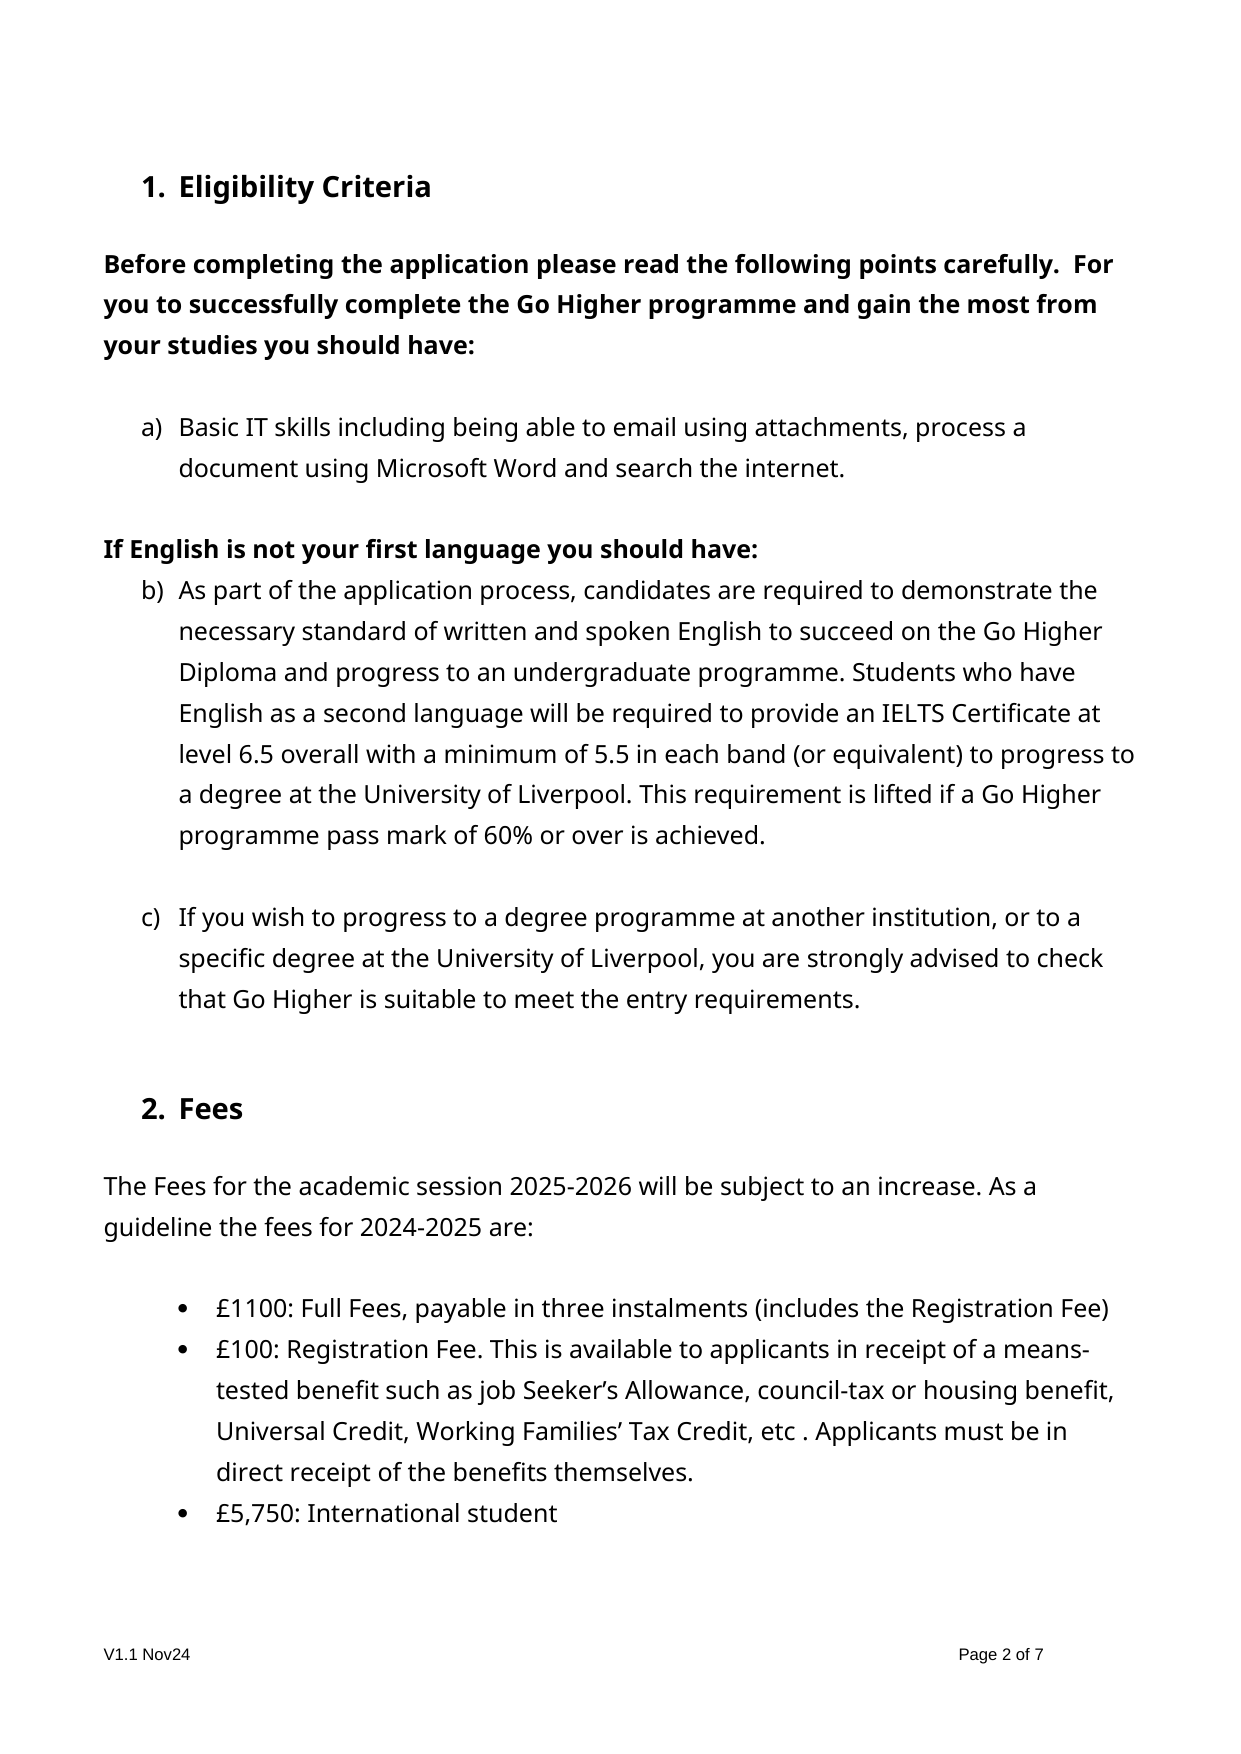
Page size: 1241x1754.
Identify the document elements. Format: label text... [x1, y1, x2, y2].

list As part of the application process, candidates are required to demonstrate the necessary standard of written and spoken English to succeed on the Go Higher Diploma and progress to an undergraduate programme. Students who have English as a second language will be required to provide an IELTS Certificate at level 6.5 overall with a minimum of 5.5 in each band (or equivalent) to progress to a degree at the University of Liverpool. This requirement is lifted if a Go Higher programme pass mark of 60% or over is achieved. [141, 573, 1137, 852]
text The Fees for the academic session 2025-2026 will be subject to an increase. As a guideline the fees for 2024-2025 are: [103, 1168, 1137, 1243]
list If you wish to progress to a degree programme at another institution, or to a specific degree at the University of Liverpool, you are strongly advised to check that Go Higher is suitable to meet the entry requirements. [141, 900, 1137, 1015]
list £5,750: International student [178, 1495, 1137, 1529]
subtitle Eligibility Criteria [141, 166, 1137, 206]
text Before completing the application please read the following points carefully. For you to successfully complete the Go Higher programme and gain the most from your studies you should have: [103, 246, 1137, 362]
list £1100: Full Fees, payable in three instalments (includes the Registration Fee) [178, 1291, 1137, 1325]
list Basic IT skills including being able to email using attachments, process a document using Microsoft Word and search the internet. [141, 410, 1137, 484]
subtitle Fees [141, 1088, 1137, 1128]
list £100: Registration Fee. This is available to applicants in receipt of a means-tested benefit such as job Seeker’s Allowance, council-tax or housing benefit, Universal Credit, Working Families’ Tax Credit, etc . Applicants must be in direct receipt of the benefits themselves. [178, 1332, 1137, 1488]
text If English is not your first language you should have: [103, 532, 1137, 566]
